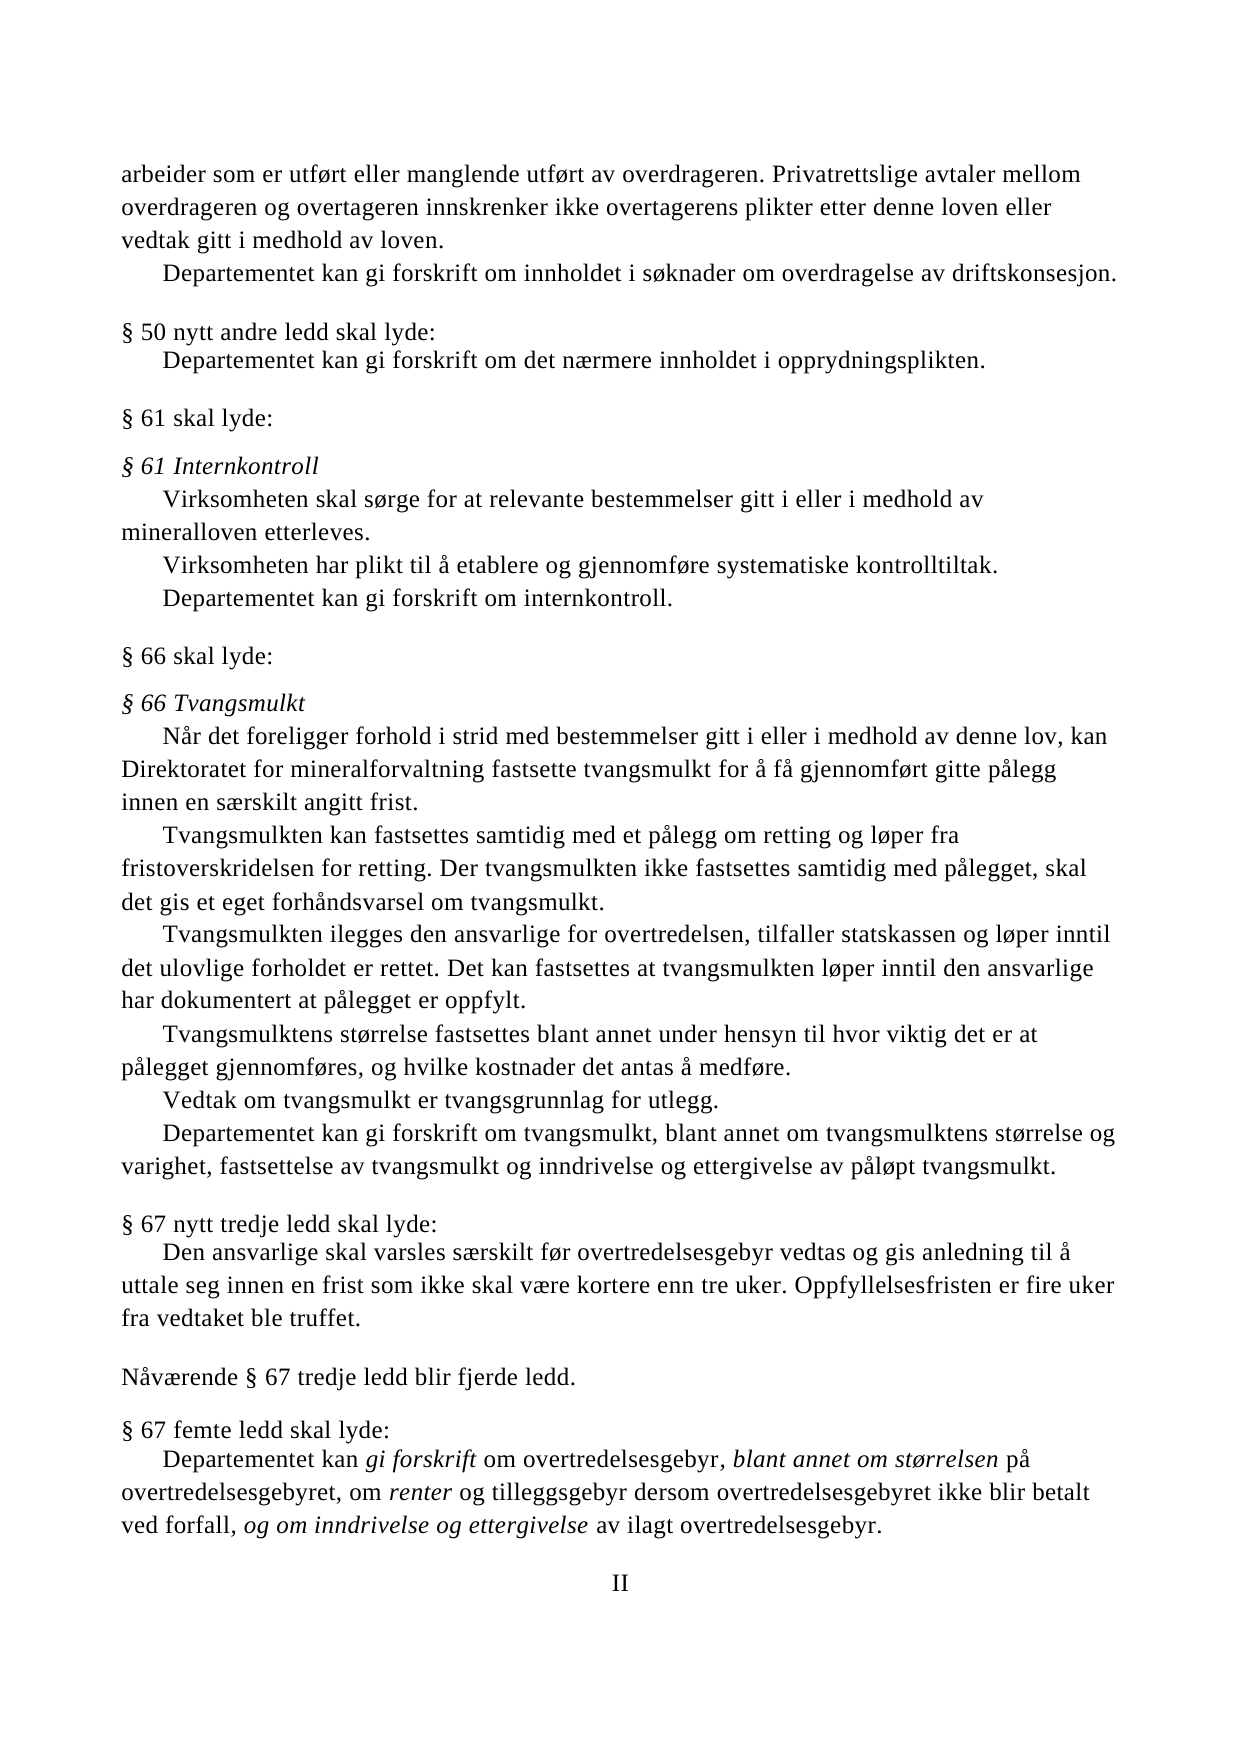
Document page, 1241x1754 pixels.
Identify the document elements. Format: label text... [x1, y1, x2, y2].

text § 66 Tvangsmulkt [121, 688, 1119, 717]
text Vedtak om tvangsmulkt er tvangsgrunnlag for utlegg. [121, 1085, 1119, 1113]
text Departementet kan gi forskrift om overtredelsesgebyr, blant annet om størrelsen på overtredelsesgebyret, om renter og tilleggsgebyr dersom overtredelsesgebyret ikke blir betalt ved forfall, og om inndrivelse og ettergivelse av ilagt overtredelsesgebyr. [121, 1444, 1119, 1539]
text § 67 femte ledd skal lyde: [121, 1415, 1119, 1444]
text § 66 skal lyde: [121, 641, 1119, 670]
text Når det foreligger forhold i strid med bestemmelser gitt i eller i medhold av denne lov, kan Direktoratet for mineralforvaltning fastsette tvangsmulkt for å få gjennomført gitte pålegg innen en særskilt angitt frist. [121, 721, 1119, 816]
text Virksomheten skal sørge for at relevante bestemmelser gitt i eller i medhold av mineralloven etterleves. [121, 484, 1119, 546]
text Tvangsmulktens størrelse fastsettes blant annet under hensyn til hvor viktig det er at pålegget gjennomføres, og hvilke kostnader det antas å medføre. [121, 1019, 1119, 1080]
text Departementet kan gi forskrift om det nærmere innholdet i opprydningsplikten. [121, 345, 1119, 374]
text Virksomheten har plikt til å etablere og gjennomføre systematiske kontrolltiltak. [121, 550, 1119, 579]
text Departementet kan gi forskrift om tvangsmulkt, blant annet om tvangsmulktens størrelse og varighet, fastsettelse av tvangsmulkt og inndrivelse og ettergivelse av påløpt tvangsmulkt. [121, 1118, 1119, 1179]
text § 50 nytt andre ledd skal lyde: [121, 317, 1119, 345]
text Den ansvarlige skal varsles særskilt før overtredelsesgebyr vedtas og gis anledning til å uttale seg innen en frist som ikke skal være kortere enn tre uker. Oppfyllelsesfristen er fire uker fra vedtaket ble truffet. [121, 1237, 1119, 1332]
text § 67 nytt tredje ledd skal lyde: [121, 1209, 1119, 1237]
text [121, 159, 1119, 254]
text Departementet kan gi forskrift om internkontroll. [121, 583, 1119, 612]
text Nåværende § 67 tredje ledd blir fjerde ledd. [121, 1362, 1119, 1390]
text Tvangsmulkten kan fastsettes samtidig med et pålegg om retting og løper fra fristoverskridelsen for retting. Der tvangsmulkten ikke fastsettes samtidig med pålegget, skal det gis et eget forhåndsvarsel om tvangsmulkt. [121, 821, 1119, 915]
text § 61 Internkontroll [121, 451, 1119, 479]
text Tvangsmulkten ilegges den ansvarlige for overtredelsen, tilfaller statskassen og løper inntil det ulovlige forholdet er rettet. Det kan fastsettes at tvangsmulkten løper inntil den ansvarlige har dokumentert at pålegget er oppfylt. [121, 919, 1119, 1014]
text Departementet kan gi forskrift om innholdet i søknader om overdragelse av driftskonsesjon. [121, 258, 1119, 287]
text II [121, 1568, 1119, 1597]
text § 61 skal lyde: [121, 403, 1119, 432]
